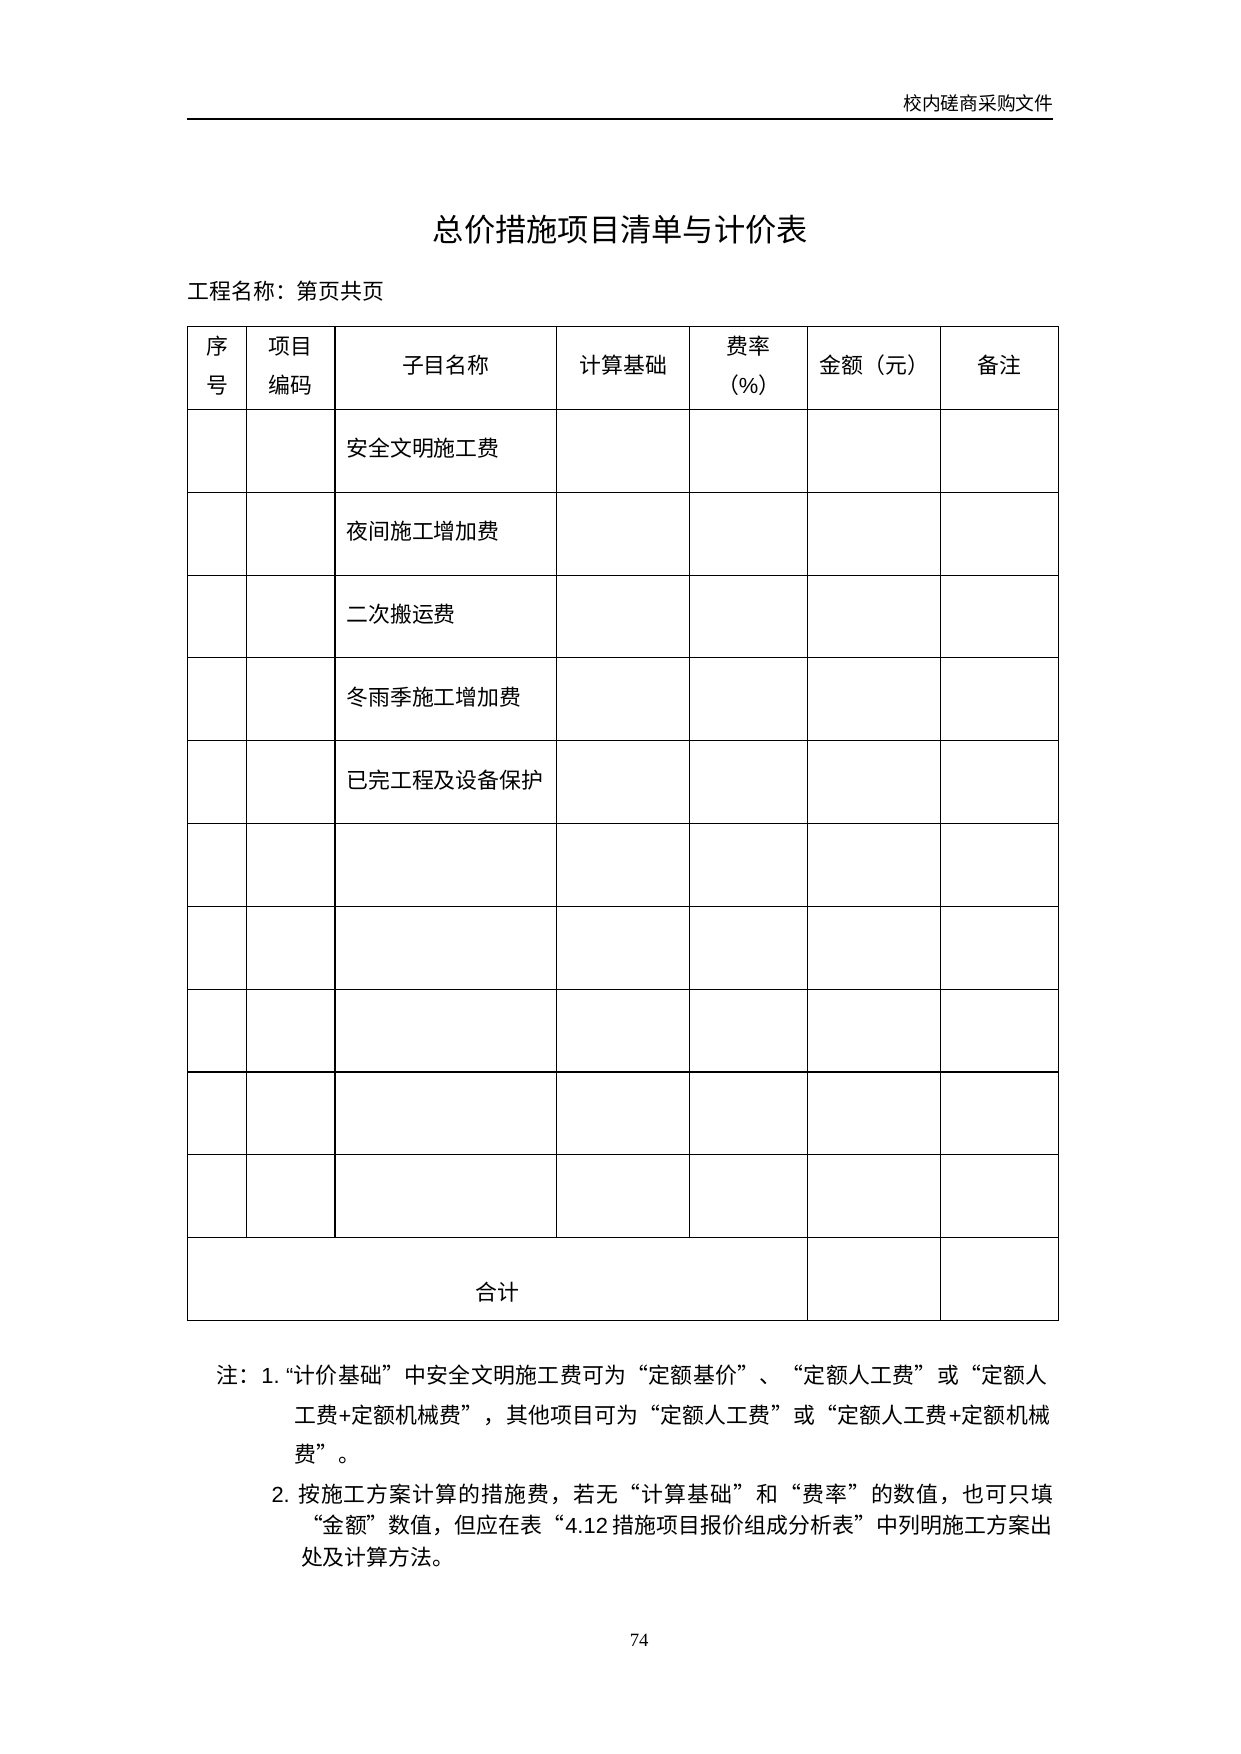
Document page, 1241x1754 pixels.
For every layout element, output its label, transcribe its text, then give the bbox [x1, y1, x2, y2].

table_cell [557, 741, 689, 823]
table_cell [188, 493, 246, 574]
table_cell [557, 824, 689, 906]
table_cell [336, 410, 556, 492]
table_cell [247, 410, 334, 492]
text 注：1. “计价基础”中安全文明施工费可为“定额基价”、“定额人工费”或“定额人工费+定额机械费”，其他项目可为“定额人工费”或“定额人工费+定额机械费”。 [217, 1358, 1050, 1469]
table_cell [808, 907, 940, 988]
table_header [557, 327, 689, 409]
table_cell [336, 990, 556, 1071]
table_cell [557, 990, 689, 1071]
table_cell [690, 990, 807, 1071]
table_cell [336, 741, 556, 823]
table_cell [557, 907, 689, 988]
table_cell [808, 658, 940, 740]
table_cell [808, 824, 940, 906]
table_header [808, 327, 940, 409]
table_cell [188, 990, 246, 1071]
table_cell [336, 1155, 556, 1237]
text 总价措施项目清单与计价表 [187, 205, 1053, 250]
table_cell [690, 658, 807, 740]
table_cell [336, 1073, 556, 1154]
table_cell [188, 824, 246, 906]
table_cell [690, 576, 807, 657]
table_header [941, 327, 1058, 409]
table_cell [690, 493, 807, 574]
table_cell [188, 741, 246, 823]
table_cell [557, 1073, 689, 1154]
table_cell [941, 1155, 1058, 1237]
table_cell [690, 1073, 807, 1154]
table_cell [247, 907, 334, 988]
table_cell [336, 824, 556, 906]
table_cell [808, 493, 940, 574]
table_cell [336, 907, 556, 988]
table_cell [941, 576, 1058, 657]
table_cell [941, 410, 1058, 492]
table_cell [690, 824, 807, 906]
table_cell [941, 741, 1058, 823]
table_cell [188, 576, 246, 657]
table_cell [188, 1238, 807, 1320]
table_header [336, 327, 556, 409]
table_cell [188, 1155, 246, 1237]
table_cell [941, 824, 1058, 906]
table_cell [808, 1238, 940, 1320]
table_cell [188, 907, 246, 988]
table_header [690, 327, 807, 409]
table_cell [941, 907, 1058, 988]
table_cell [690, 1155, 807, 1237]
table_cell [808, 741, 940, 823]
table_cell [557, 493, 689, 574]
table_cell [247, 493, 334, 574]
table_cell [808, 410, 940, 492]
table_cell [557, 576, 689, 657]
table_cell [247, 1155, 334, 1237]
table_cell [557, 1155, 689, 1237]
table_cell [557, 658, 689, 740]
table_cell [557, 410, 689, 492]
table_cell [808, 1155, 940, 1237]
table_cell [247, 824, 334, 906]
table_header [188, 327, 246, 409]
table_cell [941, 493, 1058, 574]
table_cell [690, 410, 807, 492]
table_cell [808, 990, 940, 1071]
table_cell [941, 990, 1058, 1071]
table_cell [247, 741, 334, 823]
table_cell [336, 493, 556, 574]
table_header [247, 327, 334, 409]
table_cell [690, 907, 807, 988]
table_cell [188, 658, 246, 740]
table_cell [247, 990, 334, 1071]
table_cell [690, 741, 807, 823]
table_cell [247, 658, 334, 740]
text 工程名称：第页共页 [187, 274, 1053, 306]
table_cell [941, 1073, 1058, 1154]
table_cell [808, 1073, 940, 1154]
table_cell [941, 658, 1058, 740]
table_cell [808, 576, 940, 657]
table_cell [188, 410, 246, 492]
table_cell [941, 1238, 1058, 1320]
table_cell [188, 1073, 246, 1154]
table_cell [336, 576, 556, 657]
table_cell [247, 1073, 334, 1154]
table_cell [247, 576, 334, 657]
text 2. 按施工方案计算的措施费，若无“计算基础”和“费率”的数值，也可只填“金额”数值，但应在表“4.12措施项目报价组成分析表”中列明施工方案出处及计算方法。 [271, 1477, 1053, 1572]
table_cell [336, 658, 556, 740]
